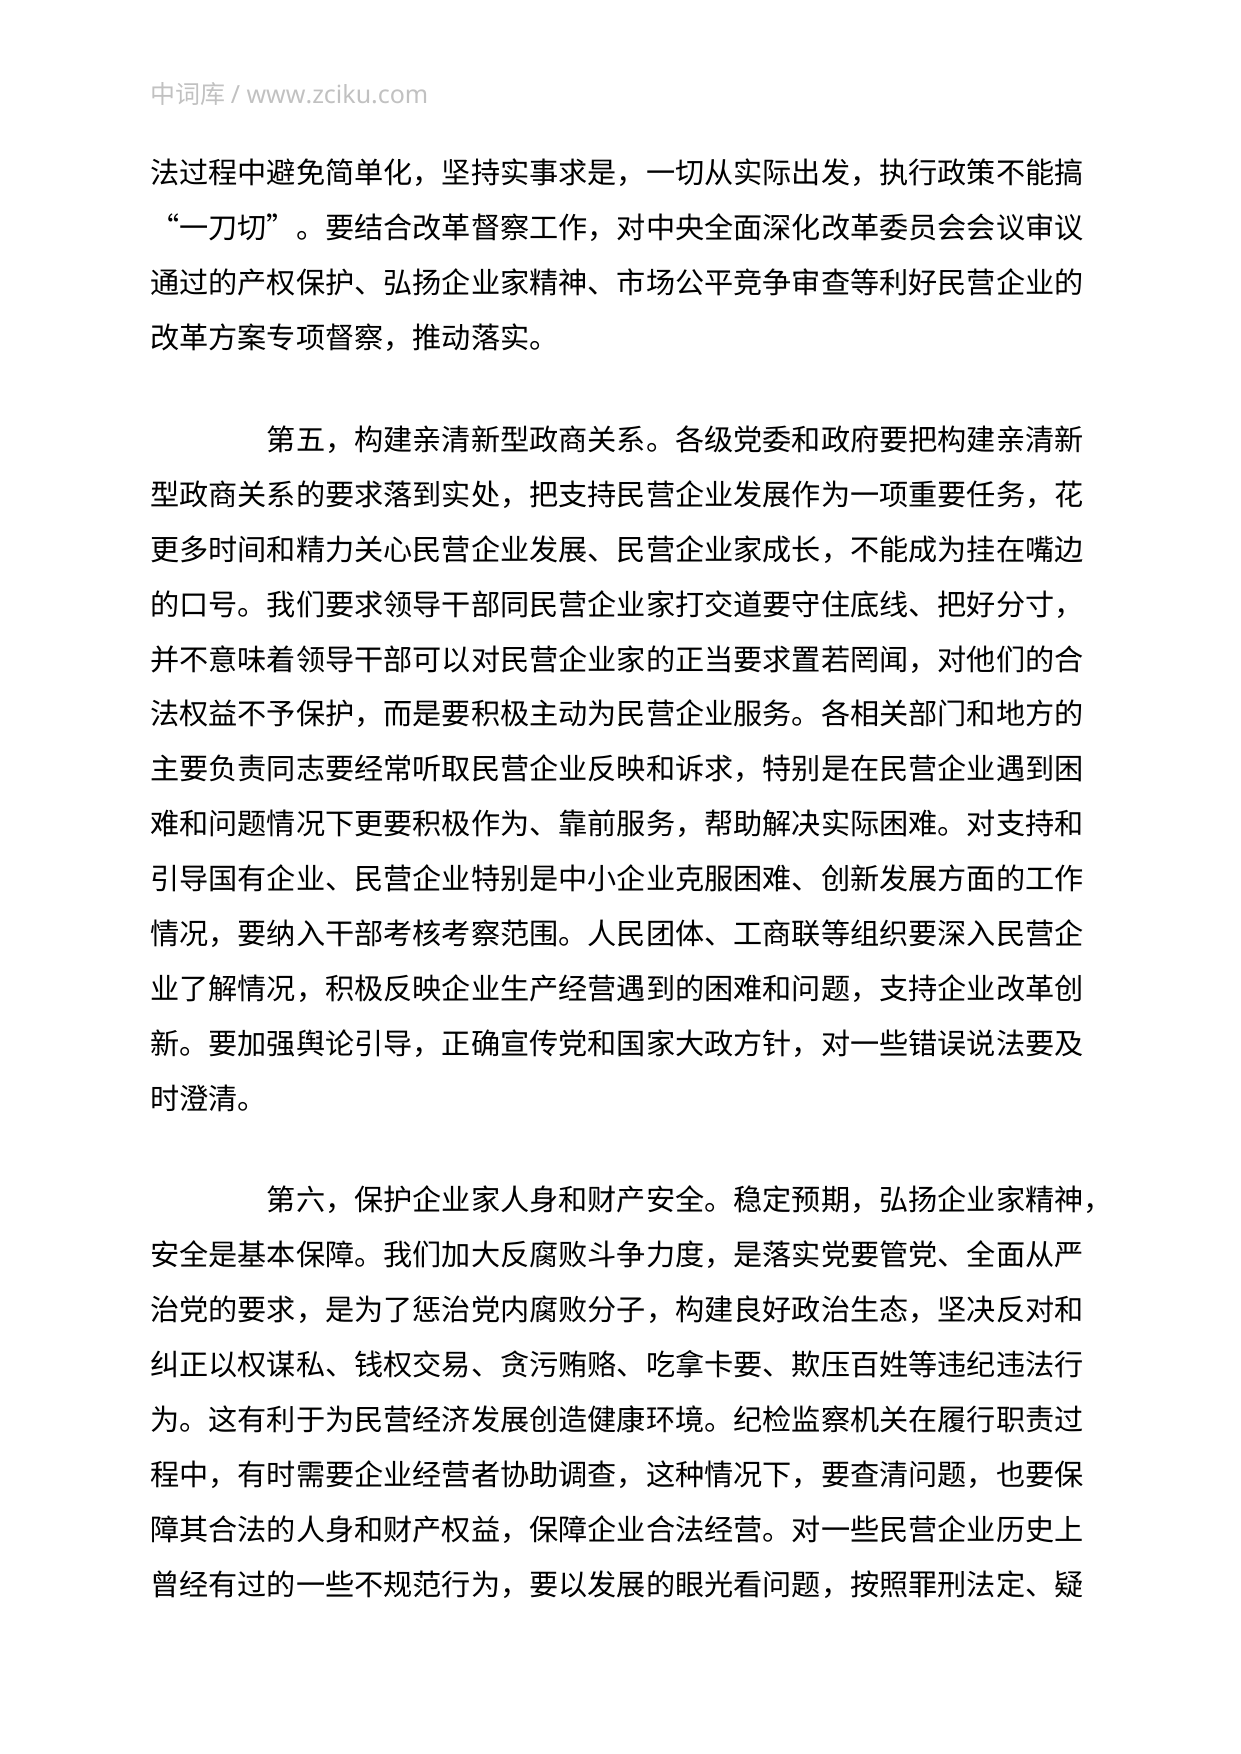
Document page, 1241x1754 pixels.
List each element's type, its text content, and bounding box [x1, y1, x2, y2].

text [150, 150, 1090, 357]
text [150, 1177, 1090, 1603]
text 第五，构建亲清新型政商关系。各级党委和政府要把构建亲清新型政商关系的要求落到实处，把支持民营企业发展作为一项重要任务，花更多时间和精力关心民营企业发展、民营企业家成长，不能成为挂在嘴边的口号。我们要求领导干部同民营企业家打交道要守住底线、把好分寸，并不意味着领导干部可以对民营企业家的正当要求置若罔闻，对他们的合法权益不予保护，而是要积极主动为民营企业服务。各相关部门和地方的主要负责同志要经常听取民营企业反映和诉求，特别是在民营企业遇到困难和问题情况下更要积极作为、靠前服务，帮助解决实际困难。对支持和引导国有企业、民营企业特别是中小企业克服困难、创新发展方面的工作情况，要纳入干部考核考察范围。人民团体、工商联等组织要深入民营企业了解情况，积极反映企业生产经营遇到的困难和问题，支持企业改革创新。要加强舆论引导，正确宣传党和国家大政方针，对一些错误说法要及时澄清。 [150, 416, 1090, 1117]
